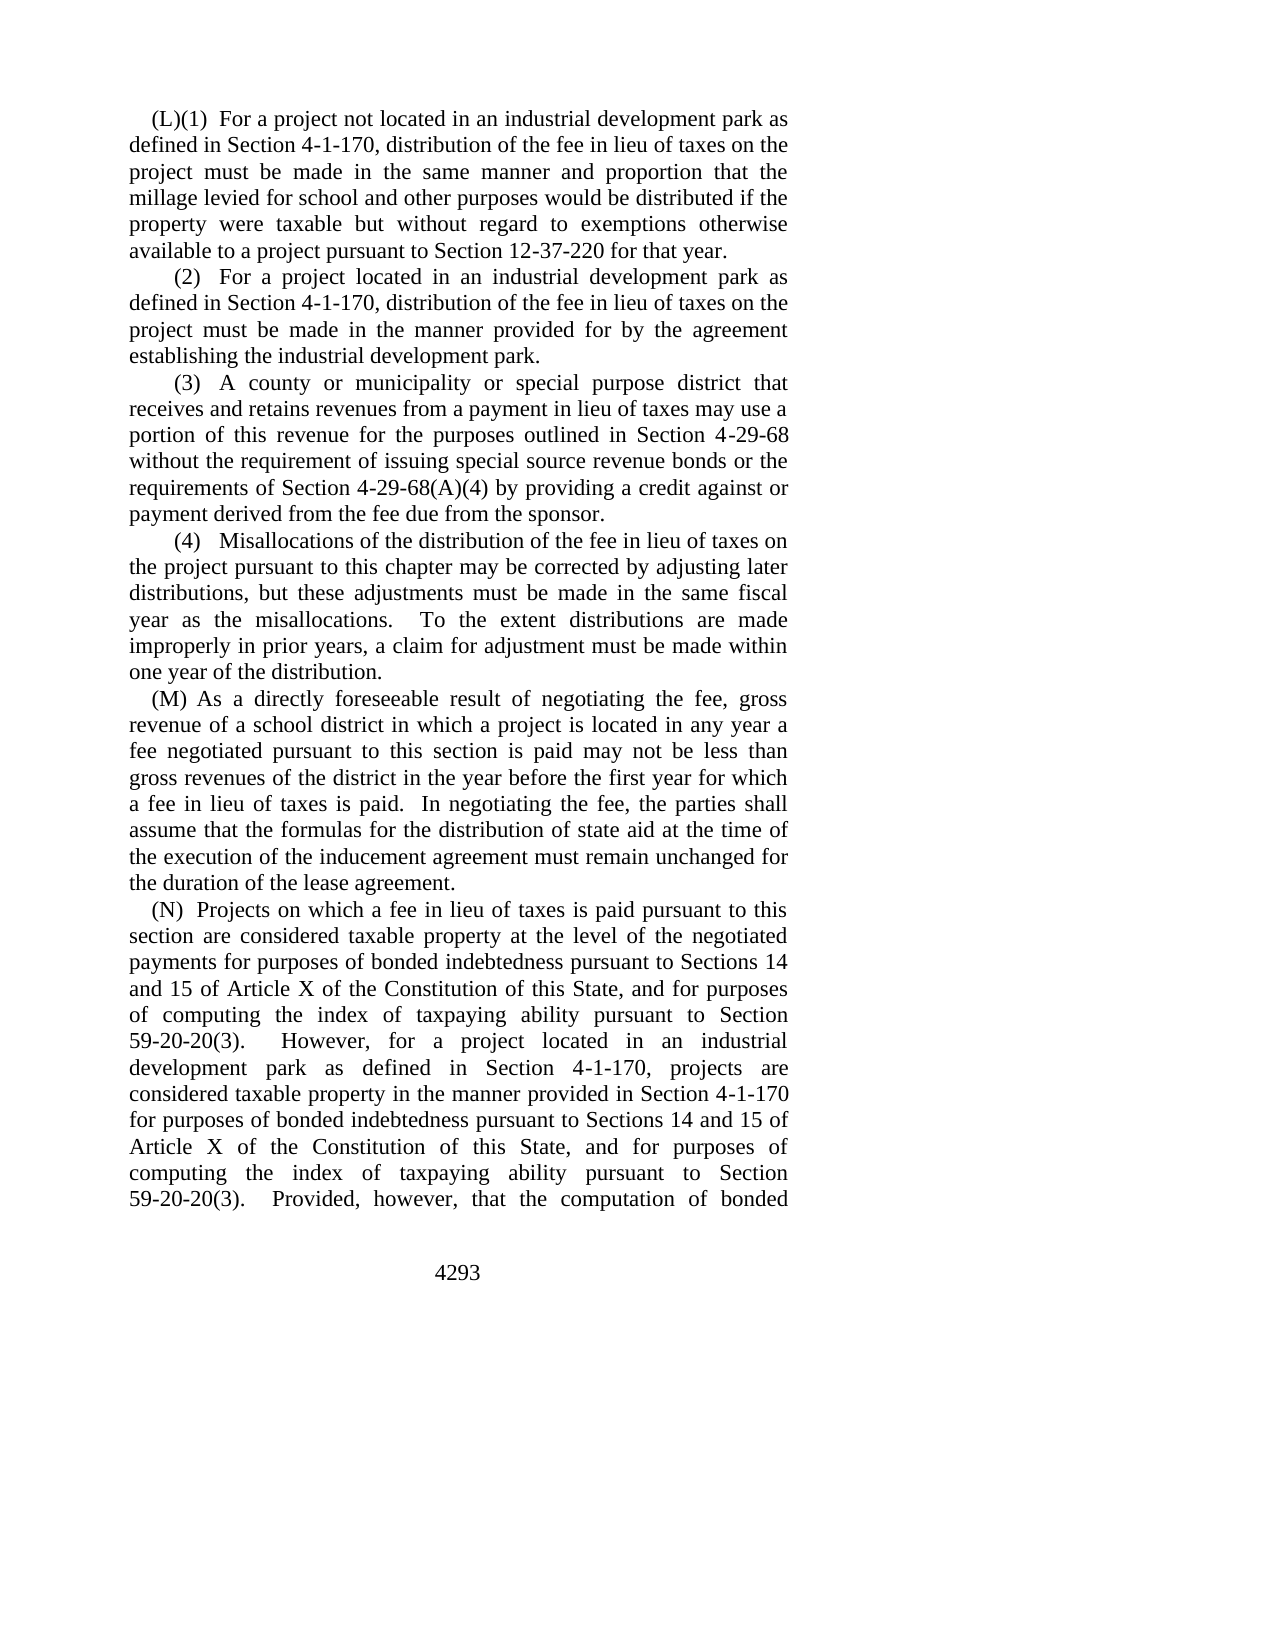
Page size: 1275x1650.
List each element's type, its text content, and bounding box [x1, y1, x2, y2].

text (4) Misallocations of the distribution of the fee in lieu of taxes on the project pursuant to this chapter may be corrected by adjusting later distributions, but these adjustments must be made in the same fiscal year as the misallocations. To the extent distributions are made improperly in prior years, a claim for adjustment must be made within one year of the distribution. [129, 527, 789, 685]
text (M) As a directly foreseeable result of negotiating the fee, gross revenue of a school district in which a project is located in any year a fee negotiated pursuant to this section is paid may not be less than gross revenues of the district in the year before the first year for which a fee in lieu of taxes is paid. In negotiating the fee, the parties shall assume that the formulas for the distribution of state aid at the time of the execution of the inducement agreement must remain unchanged for the duration of the lease agreement. [129, 685, 789, 896]
text (L)(1) For a project not located in an industrial development park as defined in Section 4-1-170, distribution of the fee in lieu of taxes on the project must be made in the same manner and proportion that the millage levied for school and other purposes would be distributed if the property were taxable but without regard to exemptions otherwise available to a project pursuant to Section 12-37-220 for that year. [129, 105, 789, 263]
text (2) For a project located in an industrial development park as defined in Section 4-1-170, distribution of the fee in lieu of taxes on the project must be made in the manner provided for by the agreement establishing the industrial development park. [129, 263, 789, 368]
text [129, 896, 789, 1212]
text (3) A county or municipality or special purpose district that receives and retains revenues from a payment in lieu of taxes may use a portion of this revenue for the purposes outlined in Section 4-29-68 without the requirement of issuing special source revenue bonds or the requirements of Section 4-29-68(A)(4) by providing a credit against or payment derived from the fee due from the sponsor. [129, 368, 789, 527]
